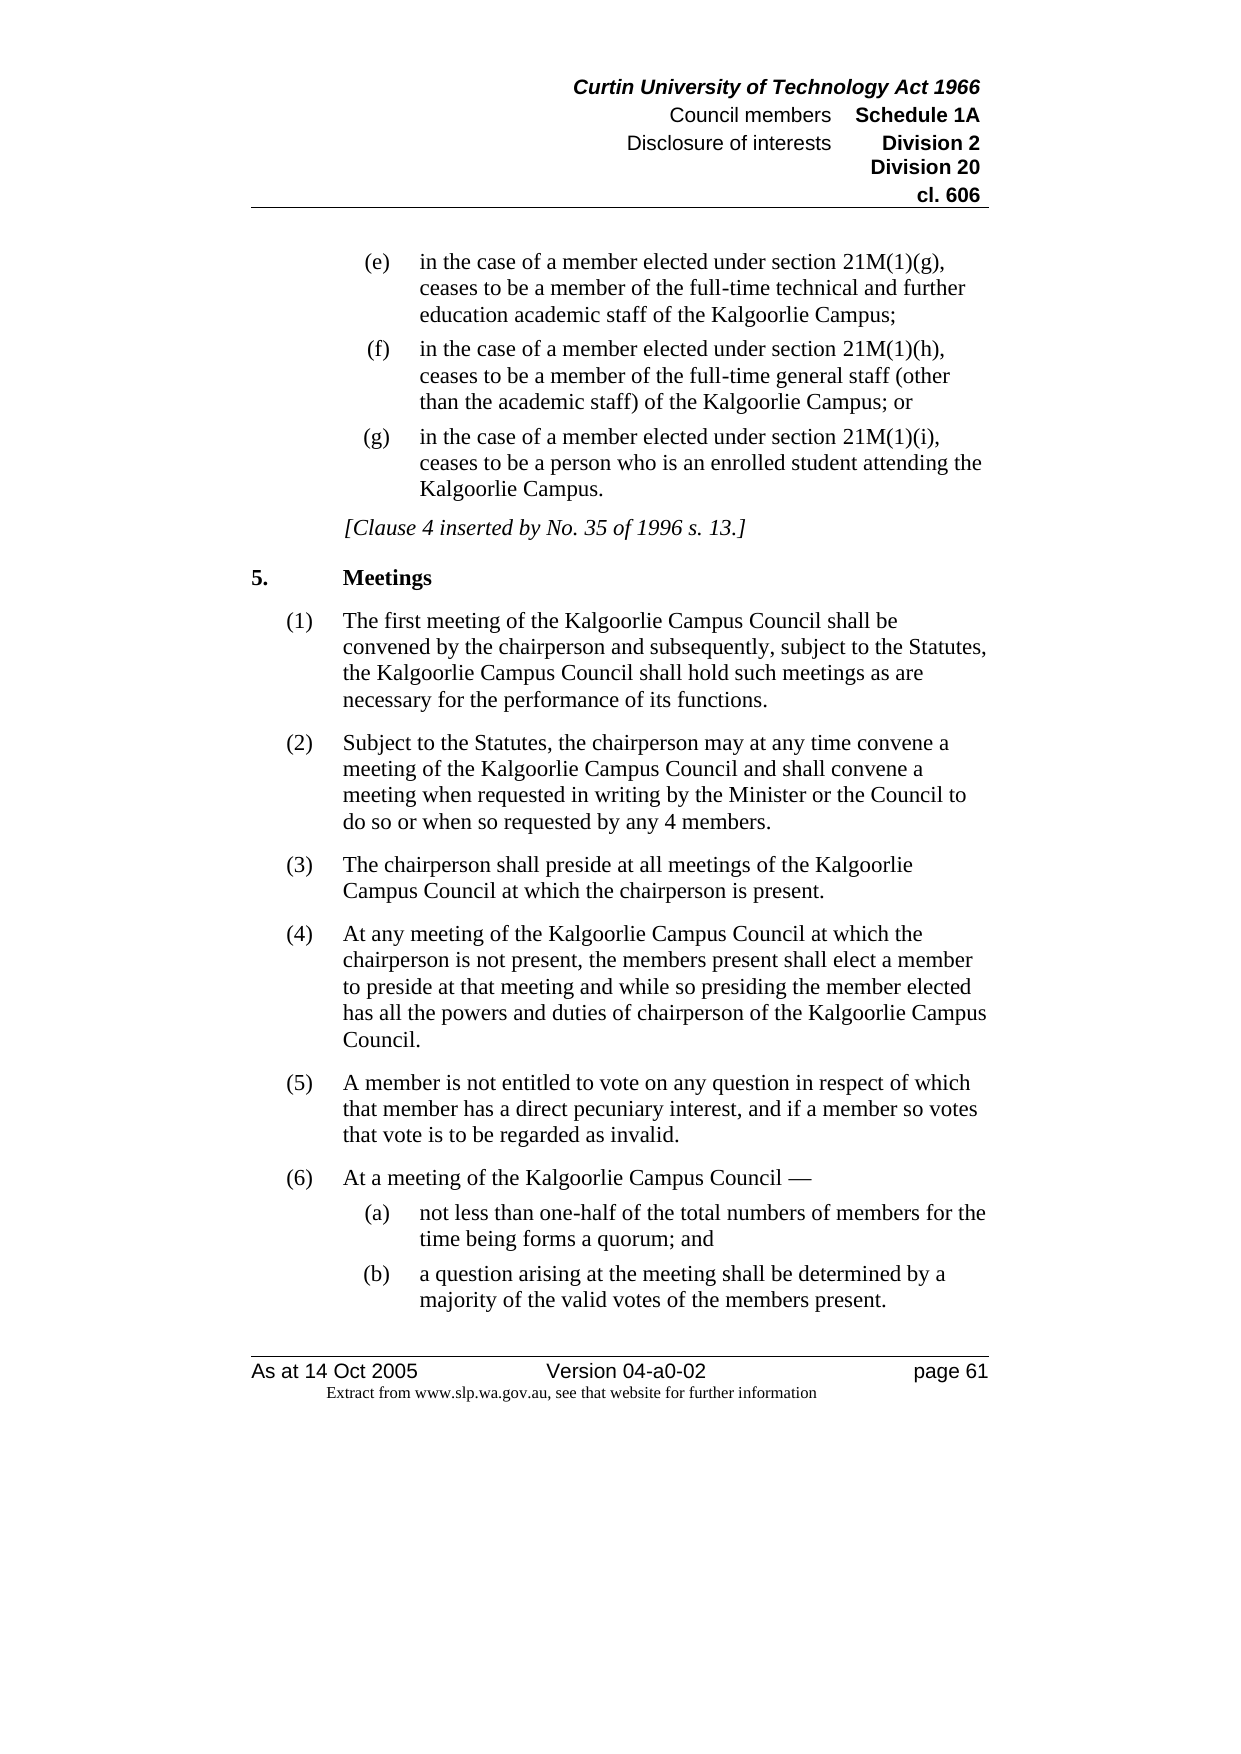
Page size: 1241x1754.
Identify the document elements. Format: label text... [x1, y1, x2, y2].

text (g) in the case of a member elected under section 21M(1)(i), ceases to be a person who is an enrolled student attending the Kalgoorlie Campus. [251, 423, 989, 502]
text (1) The first meeting of the Kalgoorlie Campus Council shall be convened by the chairperson and subsequently, subject to the Statutes, the Kalgoorlie Campus Council shall hold such meetings as are necessary for the performance of its functions. [251, 607, 989, 712]
text [Clause 4 inserted by No. 35 of 1996 s. 13.] [251, 514, 989, 541]
subtitle 5. Meetings [251, 564, 989, 590]
text (4) At any meeting of the Kalgoorlie Campus Council at which the chairperson is not present, the members present shall elect a member to preside at that meeting and while so presiding the member elected has all the powers and duties of chairperson of the Kalgoorlie Campus Council. [251, 920, 989, 1052]
text (b) a question arising at the meeting shall be determined by a majority of the valid votes of the members present. [251, 1260, 989, 1313]
text (f) in the case of a member elected under section 21M(1)(h), ceases to be a member of the full-time general staff (other than the academic staff) of the Kalgoorlie Campus; or [251, 335, 989, 414]
text (6) At a meeting of the Kalgoorlie Campus Council — [251, 1164, 989, 1191]
text (e) in the case of a member elected under section 21M(1)(g), ceases to be a member of the full-time technical and further education academic staff of the Kalgoorlie Campus; [251, 248, 989, 327]
text (5) A member is not entitled to vote on any question in respect of which that member has a direct pecuniary interest, and if a member so votes that vote is to be regarded as invalid. [251, 1069, 989, 1148]
text (3) The chairperson shall preside at all meetings of the Kalgoorlie Campus Council at which the chairperson is present. [251, 851, 989, 903]
text (a) not less than one-half of the total numbers of members for the time being forms a quorum; and [251, 1199, 989, 1252]
text (2) Subject to the Statutes, the chairperson may at any time convene a meeting of the Kalgoorlie Campus Council and shall convene a meeting when requested in writing by the Minister or the Council to do so or when so requested by any 4 members. [251, 729, 989, 834]
